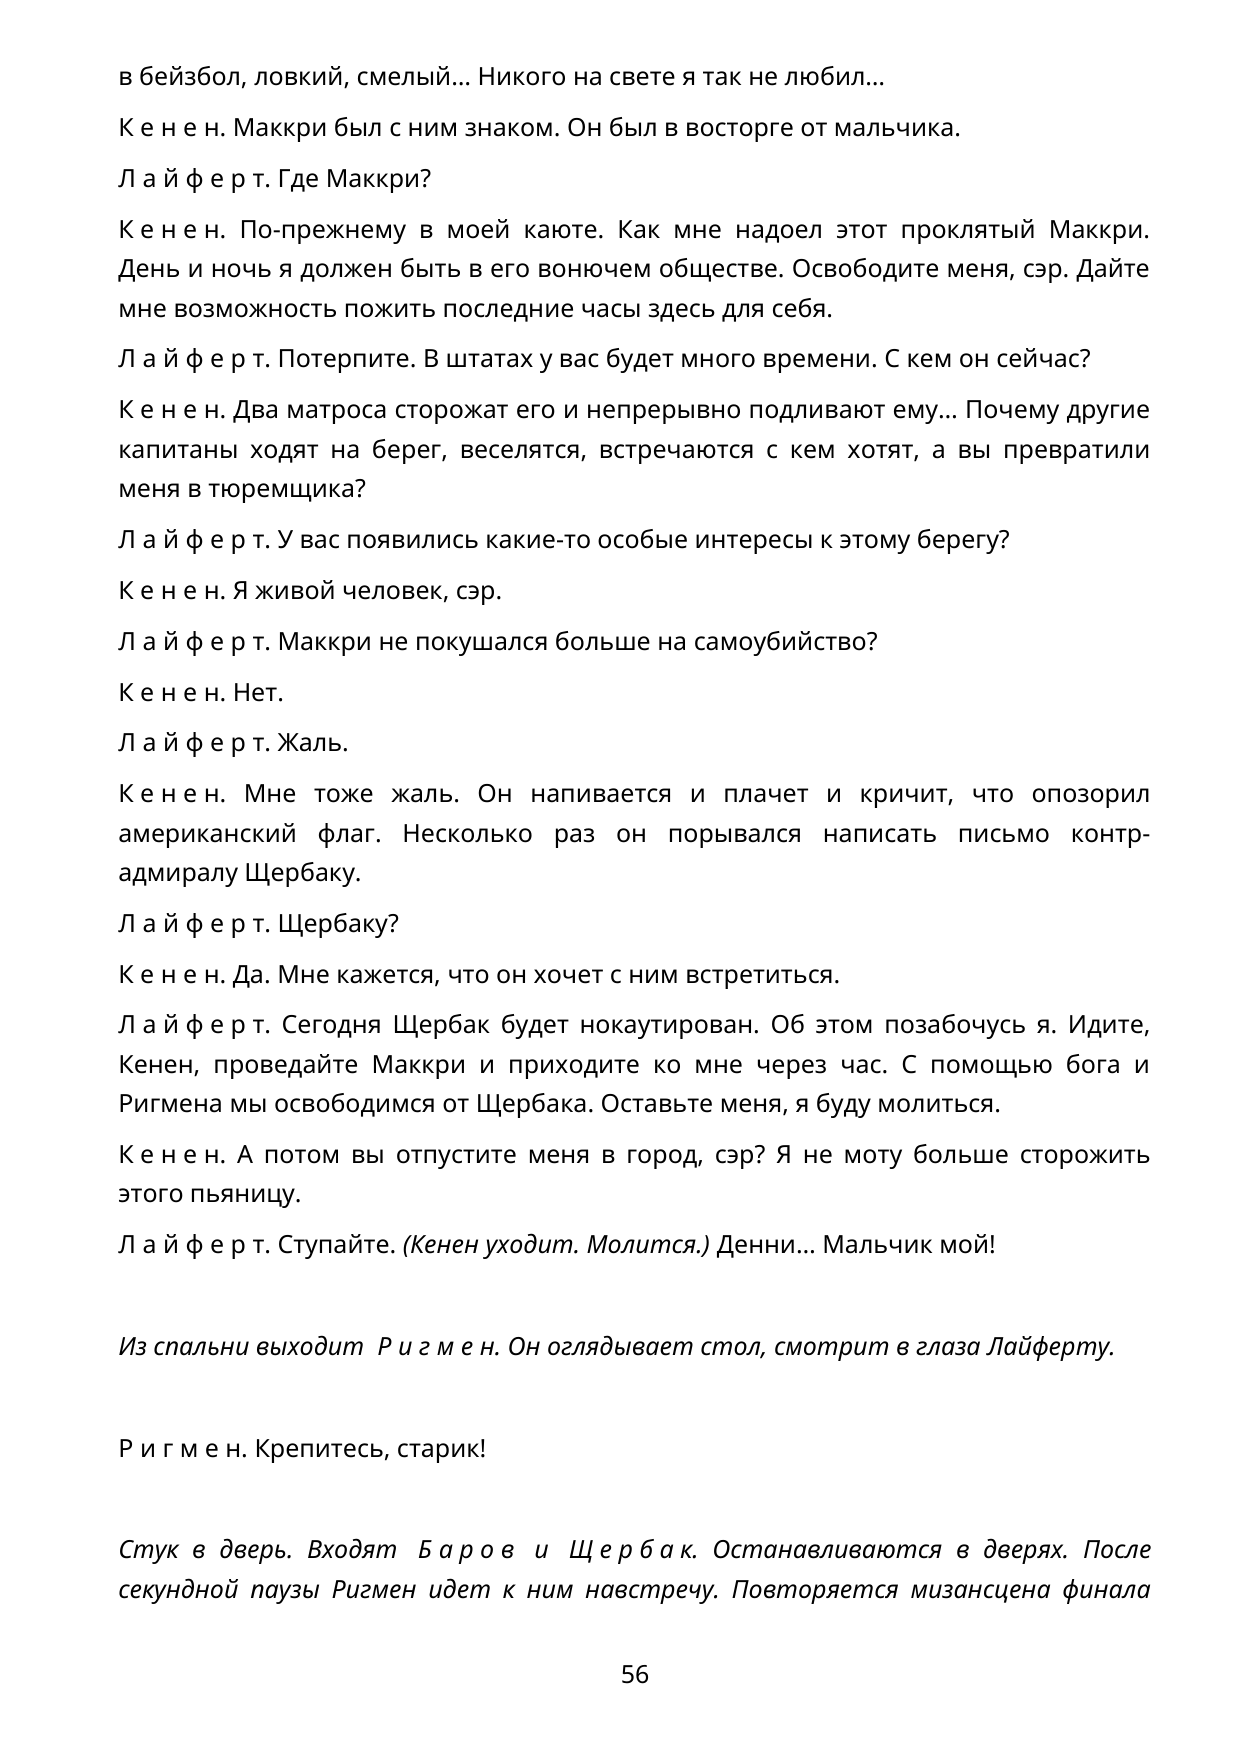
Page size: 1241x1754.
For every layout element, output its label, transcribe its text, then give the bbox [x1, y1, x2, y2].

text Л а й ф е р т. Потерпите. В штатах у вас будет много времени. С кем он сейчас? [118, 341, 1152, 375]
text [118, 59, 1152, 93]
text Л а й ф е р т. Щербаку? [118, 905, 1152, 939]
text Л а й ф е р т. Где Маккри? [118, 161, 1152, 195]
text К е н е н. Два матроса сторожат его и непрерывно подливают ему… Почему другие капитаны ходят на берег, веселятся, встречаются с кем хотят, а вы превратили меня в тюремщика? [118, 392, 1152, 504]
text Из спальни выходит Р и г м е н. Он оглядывает стол, смотрит в глаза Лайферту. [118, 1328, 1152, 1362]
text Л а й ф е р т. Жаль. [118, 725, 1152, 759]
text Л а й ф е р т. Маккри не покушался больше на самоубийство? [118, 623, 1152, 657]
text К е н е н. Нет. [118, 674, 1152, 708]
text К е н е н. Мне тоже жаль. Он напивается и плачет и кричит, что опозорил американский флаг. Несколько раз он порывался написать письмо контр-адмиралу Щербаку. [118, 776, 1152, 888]
text Л а й ф е р т. Ступайте. (Кенен уходит. Молится.) Денни… Мальчик мой! [118, 1227, 1152, 1261]
text К е н е н. А потом вы отпустите меня в город, сэр? Я не моту больше сторожить этого пьяницу. [118, 1136, 1152, 1210]
text Л а й ф е р т. Сегодня Щербак будет нокаутирован. Об этом позабочусь я. Идите, Кенен, проведайте Маккри и приходите ко мне через час. С помощью бога и Ригмена мы освободимся от Щербака. Оставьте меня, я буду молиться. [118, 1007, 1152, 1119]
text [118, 1532, 1152, 1605]
text К е н е н. По-прежнему в моей каюте. Как мне надоел этот проклятый Маккри. День и ночь я должен быть в его вонючем обществе. Освободите меня, сэр. Дайте мне возможность пожить последние часы здесь для себя. [118, 212, 1152, 324]
text К е н е н. Я живой человек, сэр. [118, 572, 1152, 606]
text К е н е н. Маккри был с ним знаком. Он был в восторге от мальчика. [118, 110, 1152, 144]
text Л а й ф е р т. У вас появились какие-то особые интересы к этому берегу? [118, 521, 1152, 555]
text К е н е н. Да. Мне кажется, что он хочет с ним встретиться. [118, 956, 1152, 990]
text Р и г м е н. Крепитесь, старик! [118, 1430, 1152, 1464]
